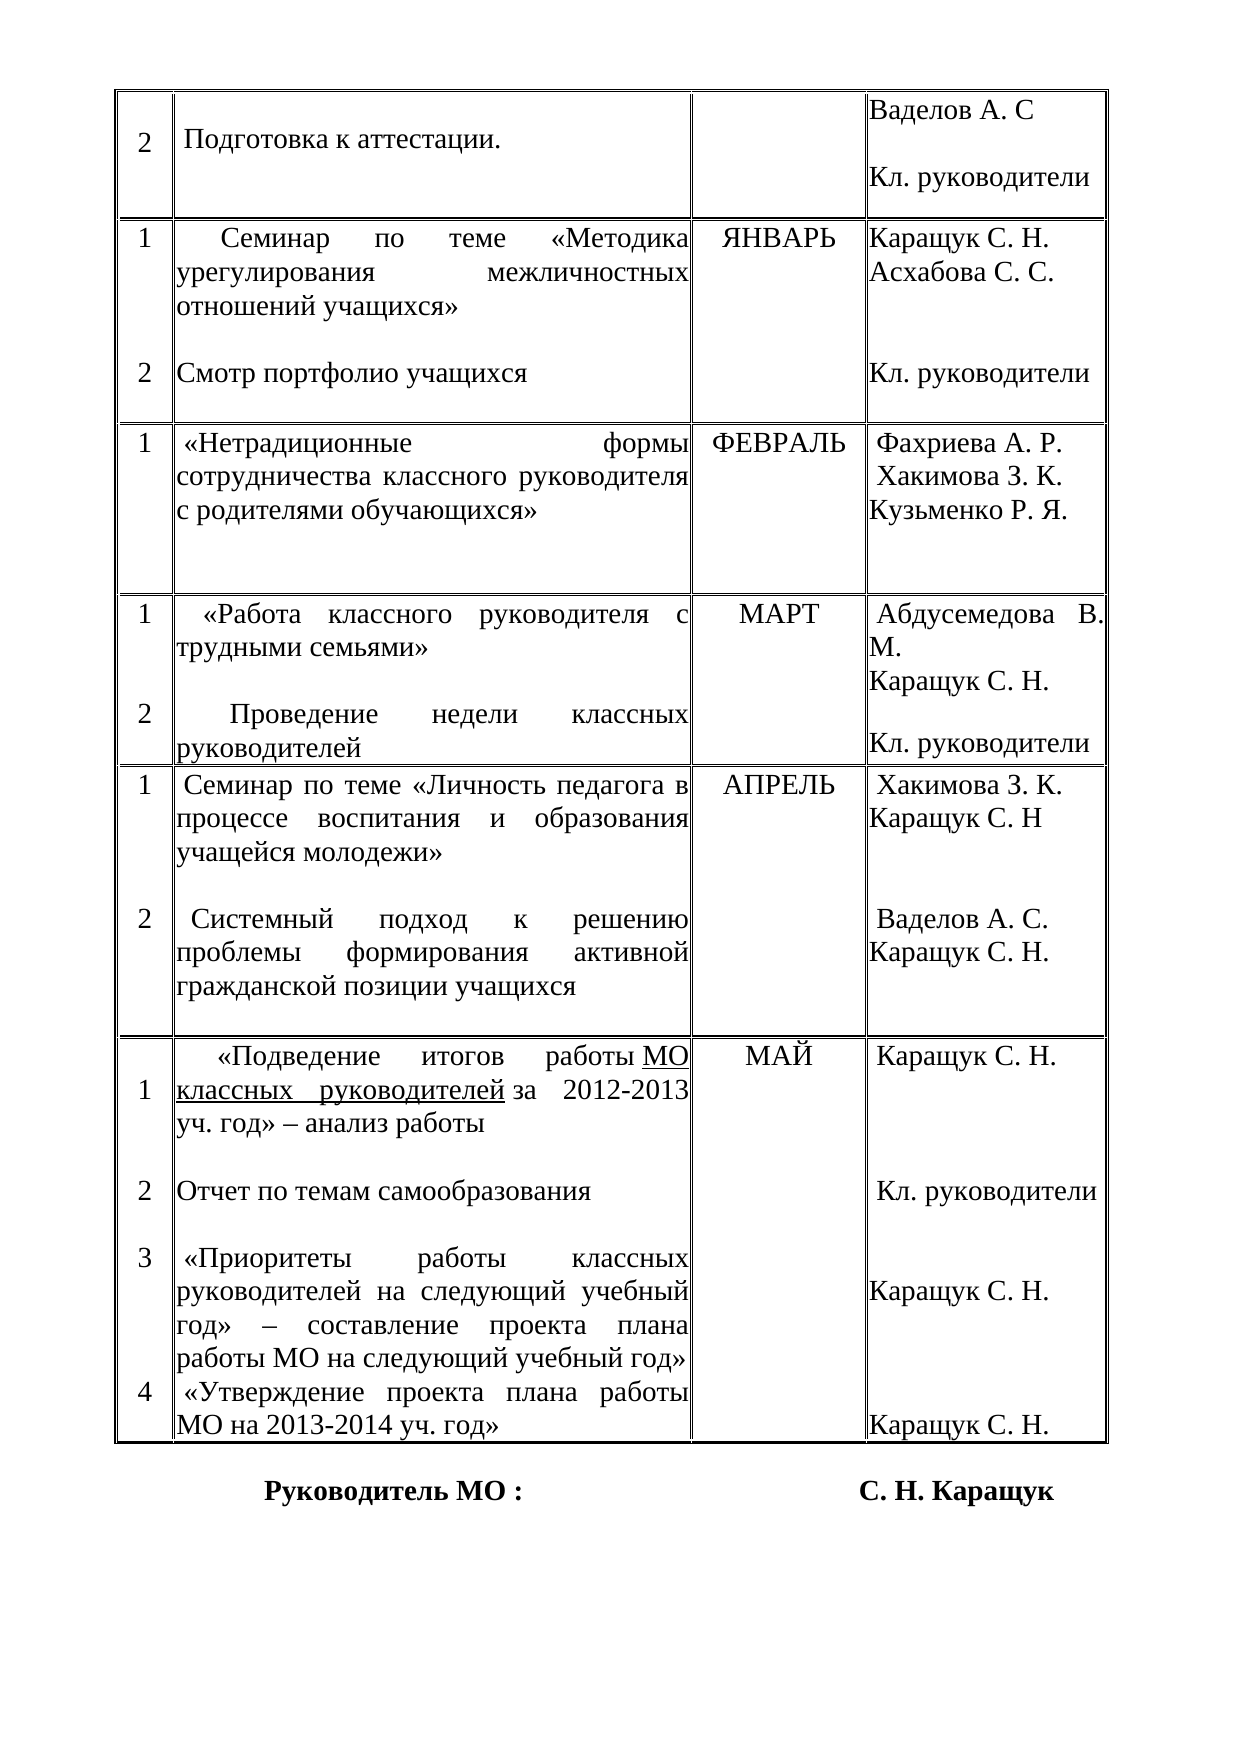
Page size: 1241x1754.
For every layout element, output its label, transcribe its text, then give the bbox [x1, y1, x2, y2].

table_cell 1 2 [116, 764, 174, 1035]
table_cell Семинар по теме «Личность педагога в процессе воспитания и образования учащейся молодежи» Системный подход к решению проблемы формирования активной гражданской позиции учащихся [175, 767, 690, 1035]
table_cell МАЙ [691, 1039, 866, 1441]
table_cell Каращук С. Н. Асхабова С. С. Кл. руководители [868, 217, 1106, 422]
table_cell Фахриева А. Р. Хакимова З. К. Кузьменко Р. Я. [866, 422, 1107, 593]
table_cell 1 2 3 4 [118, 1035, 174, 1441]
table_cell Хакимова З. К. Каращук С. Н Ваделов А. С. Каращук С. Н. [866, 764, 1107, 1035]
table_cell Семинар по теме «Методика урегулирования межличностных отношений учащихся» Смотр портфолио учащихся [175, 221, 690, 422]
text Руководитель МО : С. Н. Каращук [118, 1473, 1152, 1507]
table_cell «Нетрадиционные формы сотрудничества классного руководителя с родителями обучающихся» [175, 425, 690, 593]
table_cell ЯНВАРЬ [693, 221, 865, 422]
table_cell 1 2 [118, 217, 172, 422]
table_cell 1 [116, 422, 174, 593]
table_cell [866, 92, 1105, 217]
table_cell 1 2 [116, 593, 174, 764]
table_cell Абдусемедова В. М. Каращук С. Н. Кл. руководители [866, 593, 1107, 764]
table_cell Каращук С. Н. Кл. руководители Каращук С. Н. Каращук С. Н. [866, 1035, 1106, 1441]
table_cell 1 2 [118, 92, 174, 217]
table_cell «Работа классного руководителя с трудными семьями» Проведение недели классных руководителей [175, 596, 690, 764]
table_cell ДЕКАБРЬ [691, 92, 866, 217]
table_cell «Подведение итогов работы МО классных руководителей за 2012-2013 уч. год» – анализ работы Отчет по темам самообразования «Приоритеты работы классных руководителей на следующий учебный год» – составление проекта плана работы МО на следующий учебный год» «Утверждение проекта плана работы МО на 2013-2014 уч. год» [174, 1039, 691, 1441]
table_cell МАРТ [693, 596, 865, 764]
table_cell ФЕВРАЛЬ [693, 425, 865, 593]
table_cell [174, 92, 691, 217]
table_cell АПРЕЛЬ [693, 767, 865, 1035]
